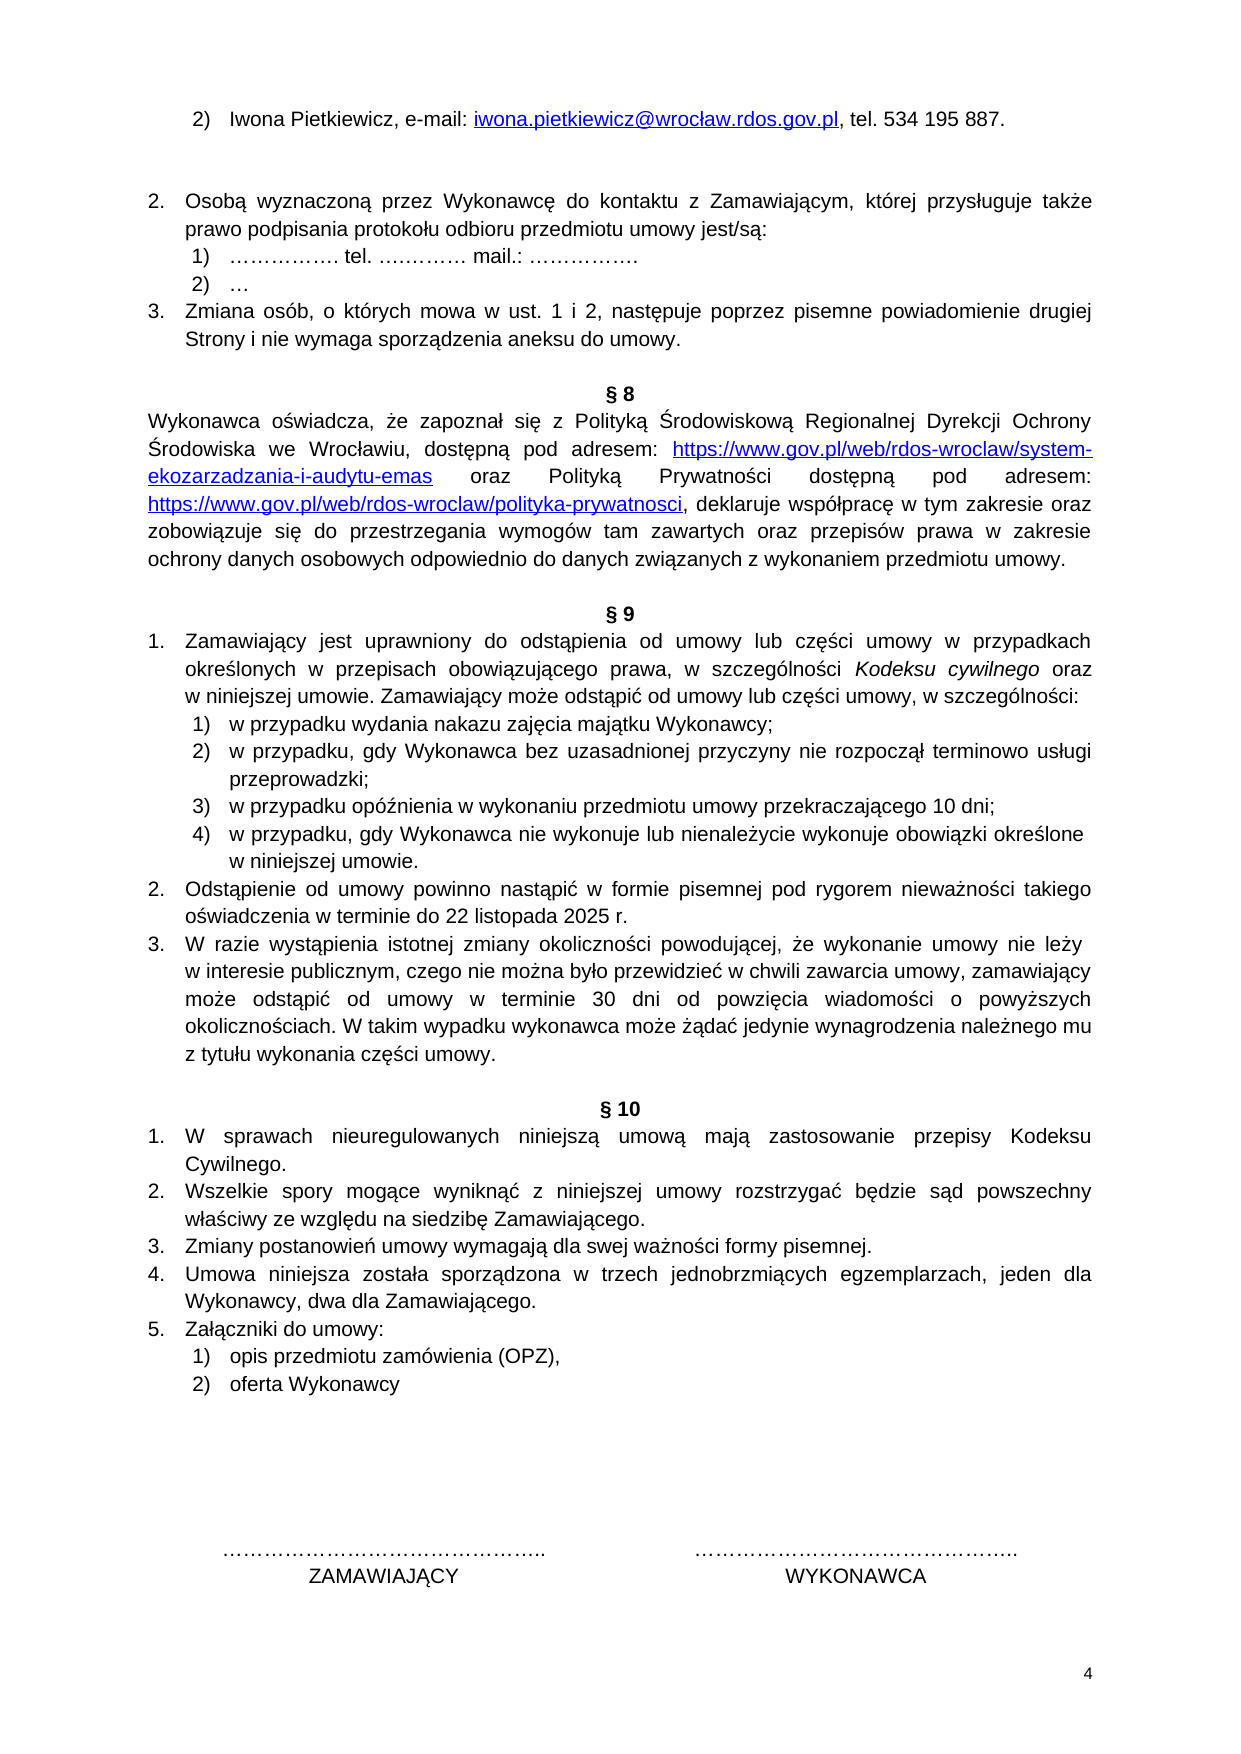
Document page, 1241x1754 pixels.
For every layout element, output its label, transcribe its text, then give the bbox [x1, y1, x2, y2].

list Odstąpienie od umowy powinno nastąpić w formie pisemnej pod rygorem nieważności takiego oświadczenia w terminie do 22 listopada 2025 r. [148, 876, 1092, 928]
list w przypadku, gdy Wykonawca bez uzasadnionej przyczyny nie rozpoczął terminowo usługi przeprowadzki; [192, 739, 1092, 790]
list … [191, 271, 1092, 295]
list oferta Wykonawcy [192, 1371, 1092, 1395]
text § 10 [148, 1096, 1092, 1120]
list w przypadku opóźnienia w wykonaniu przedmiotu umowy przekraczającego 10 dni; [192, 794, 1092, 818]
list ……………. tel. ….……… mail.: ……………. [191, 244, 1092, 268]
list opis przedmiotu zamówienia (OPZ), [192, 1344, 1092, 1368]
text § 9 [148, 601, 1092, 625]
list Wszelkie spory mogące wyniknąć z niniejszej umowy rozstrzygać będzie sąd powszechny właściwy ze względu na siedzibę Zamawiającego. [148, 1179, 1092, 1230]
list Zmiana osób, o których mowa w ust. 1 i 2, następuje poprzez pisemne powiadomienie drugiej Strony i nie wymaga sporządzenia aneksu do umowy. [148, 299, 1092, 350]
text Wykonawca oświadcza, że zapoznał się z Polityką Środowiskową Regionalnej Dyrekcji Ochrony Środowiska we Wrocławiu, dostępną pod adresem: https://www.gov.pl/web/rdos-wroclaw/system-ekozarzadzania-i-audytu-emas oraz Polityką Prywatności dostępną pod adresem: https://www.gov.pl/web/rdos-wroclaw/polityka-prywatnosci, deklaruje współpracę w tym zakresie oraz zobowiązuje się do przestrzegania wymogów tam zawartych oraz przepisów prawa w zakresie ochrony danych osobowych odpowiednio do danych związanych z wykonaniem przedmiotu umowy. [148, 409, 1092, 570]
list W razie wystąpienia istotnej zmiany okoliczności powodującej, że wykonanie umowy nie leży w interesie publicznym, czego nie można było przewidzieć w chwili zawarcia umowy, zamawiający może odstąpić od umowy w terminie 30 dni od powzięcia wiadomości o powyższych okolicznościach. W takim wypadku wykonawca może żądać jedynie wynagrodzenia należnego mu z tytułu wykonania części umowy. [148, 931, 1092, 1065]
table_header ……………………………………….. ZAMAWIAJĄCY [148, 1536, 620, 1592]
table_header ……………………………………….. WYKONAWCA [620, 1536, 1092, 1592]
list W sprawach nieuregulowanych niniejszą umową mają zastosowanie przepisy Kodeksu Cywilnego. [148, 1124, 1092, 1175]
list Osobą wyznaczoną przez Wykonawcę do kontaktu z Zamawiającym, której przysługuje także prawo podpisania protokołu odbioru przedmiotu umowy jest/są: [148, 189, 1092, 240]
list Iwona Pietkiewicz, e-mail: iwona.pietkiewicz@wrocław.rdos.gov.pl, tel. 534 195 887. [192, 106, 1092, 130]
list w przypadku, gdy Wykonawca nie wykonuje lub nienależycie wykonuje obowiązki określone w niniejszej umowie. [192, 821, 1092, 873]
list Umowa niniejsza została sporządzona w trzech jednobrzmiących egzemplarzach, jeden dla Wykonawcy, dwa dla Zamawiającego. [148, 1261, 1092, 1313]
list Zmiany postanowień umowy wymagają dla swej ważności formy pisemnej. [148, 1234, 1092, 1258]
list w przypadku wydania nakazu zajęcia majątku Wykonawcy; [192, 711, 1092, 735]
list Załączniki do umowy: [148, 1316, 1092, 1340]
text § 8 [148, 381, 1092, 405]
list Zamawiający jest uprawniony do odstąpienia od umowy lub części umowy w przypadkach określonych w przepisach obowiązującego prawa, w szczególności Kodeksu cywilnego oraz w niniejszej umowie. Zamawiający może odstąpić od umowy lub części umowy, w szczególności: [148, 629, 1092, 708]
